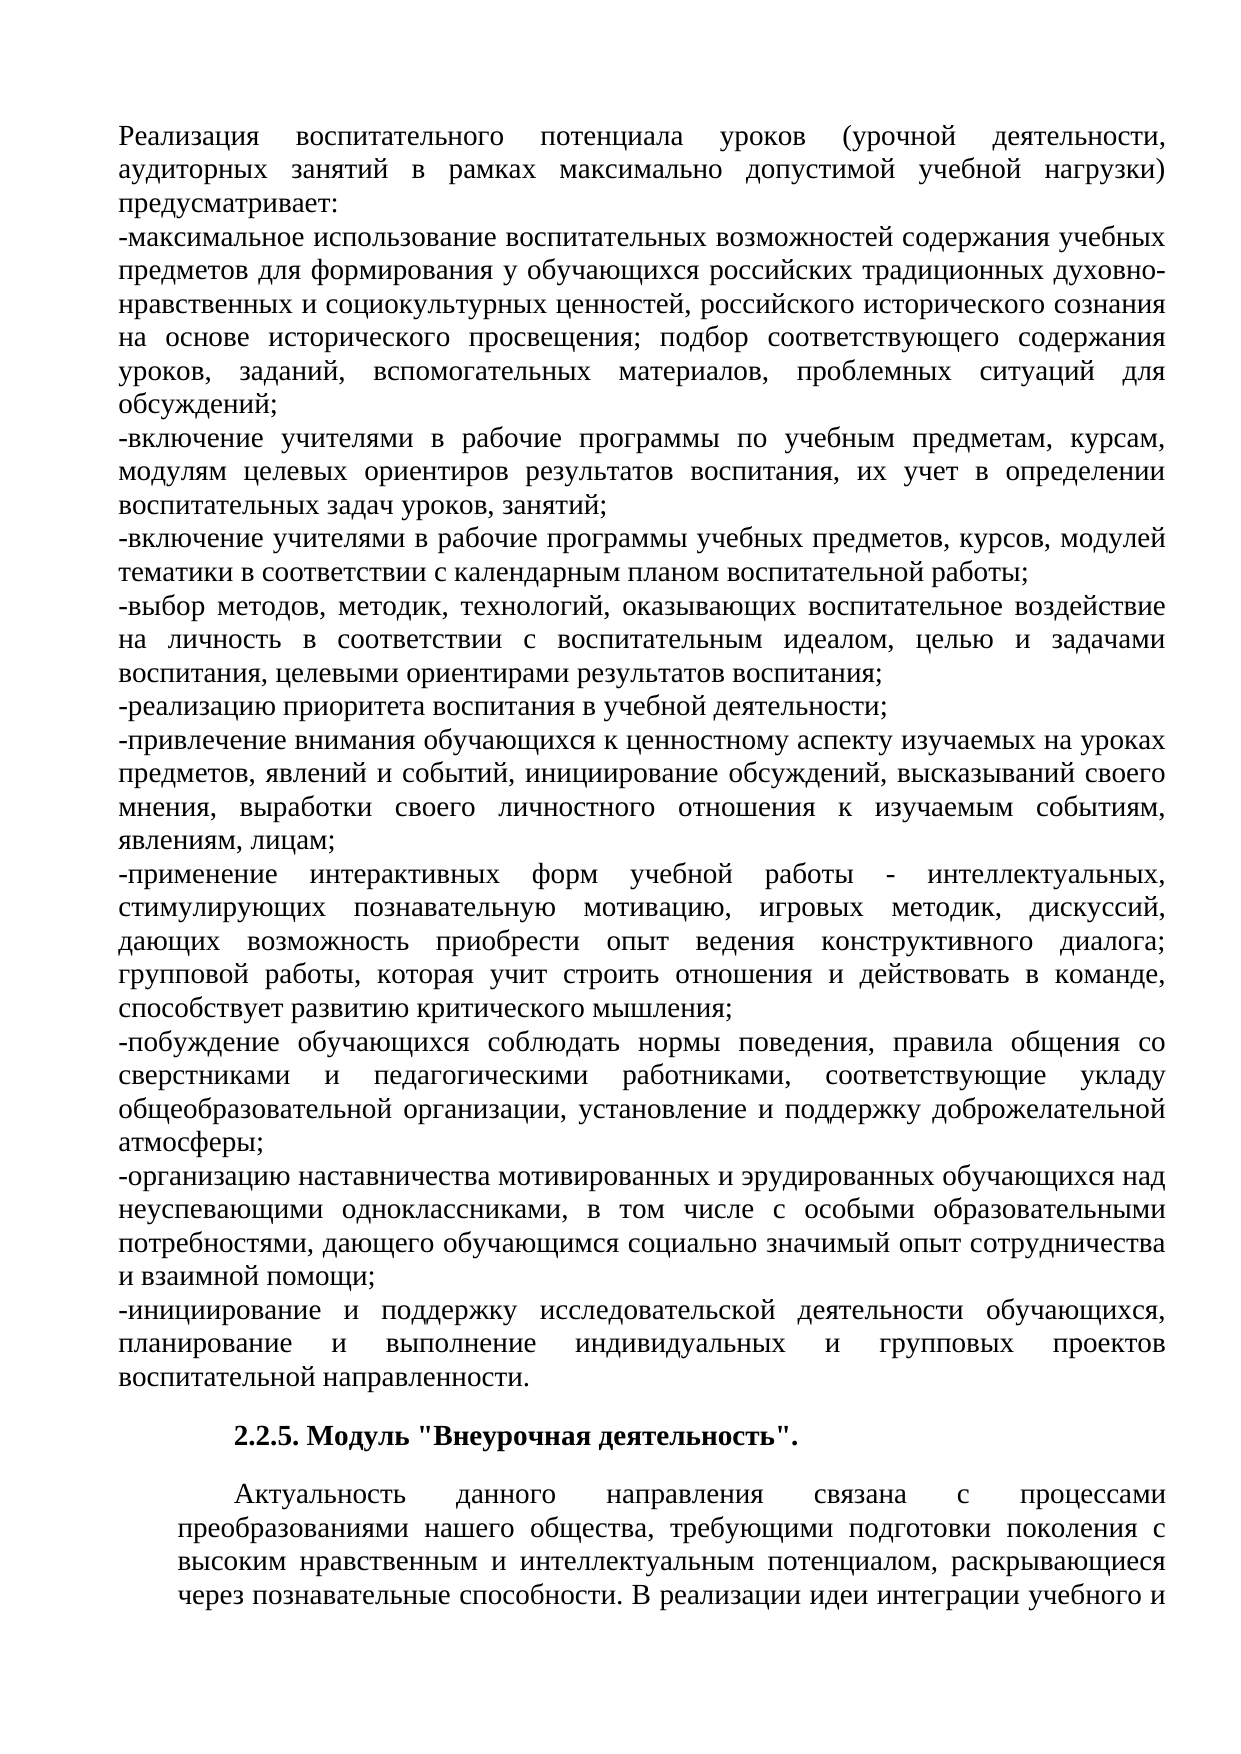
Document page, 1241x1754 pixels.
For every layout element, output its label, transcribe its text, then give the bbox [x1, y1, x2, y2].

text -выбор методов, методик, технологий, оказывающих воспитательное воздействие на личность в соответствии с воспитательным идеалом, целью и задачами воспитания, целевыми ориентирами результатов воспитания; [118, 588, 1167, 688]
text 2.2.5. Модуль "Внеурочная деятельность". [177, 1418, 1167, 1451]
text -организацию наставничества мотивированных и эрудированных обучающихся над неуспевающими одноклассниками, в том числе с особыми образовательными потребностями, дающего обучающимся социально значимый опыт сотрудничества и взаимной помощи; [118, 1158, 1167, 1292]
text -привлечение внимания обучающихся к ценностному аспекту изучаемых на уроках предметов, явлений и событий, инициирование обсуждений, высказываний своего мнения, выработки своего личностного отношения к изучаемым событиям, явлениям, лицам; [118, 722, 1167, 856]
text Реализация воспитательного потенциала уроков (урочной деятельности, аудиторных занятий в рамках максимально допустимой учебной нагрузки) предусматривает: [118, 118, 1167, 219]
text -включение учителями в рабочие программы учебных предметов, курсов, модулей тематики в соответствии с календарным планом воспитательной работы; [118, 521, 1167, 588]
text -реализацию приоритета воспитания в учебной деятельности; [118, 688, 1167, 722]
text -побуждение обучающихся соблюдать нормы поведения, правила общения со сверстниками и педагогическими работниками, соответствующие укладу общеобразовательной организации, установление и поддержку доброжелательной атмосферы; [118, 1024, 1167, 1158]
text -максимальное использование воспитательных возможностей содержания учебных предметов для формирования у обучающихся российских традиционных духовно-нравственных и социокультурных ценностей, российского исторического сознания на основе исторического просвещения; подбор соответствующего содержания уроков, заданий, вспомогательных материалов, проблемных ситуаций для обсуждений; [118, 219, 1167, 420]
text -включение учителями в рабочие программы по учебным предметам, курсам, модулям целевых ориентиров результатов воспитания, их учет в определении воспитательных задач уроков, занятий; [118, 420, 1167, 521]
text -инициирование и поддержку исследовательской деятельности обучающихся, планирование и выполнение индивидуальных и групповых проектов воспитательной направленности. [118, 1292, 1167, 1393]
text -применение интерактивных форм учебной работы - интеллектуальных, стимулирующих познавательную мотивацию, игровых методик, дискуссий, дающих возможность приобрести опыт ведения конструктивного диалога; групповой работы, которая учит строить отношения и действовать в команде, способствует развитию критического мышления; [118, 856, 1167, 1024]
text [177, 1476, 1167, 1610]
